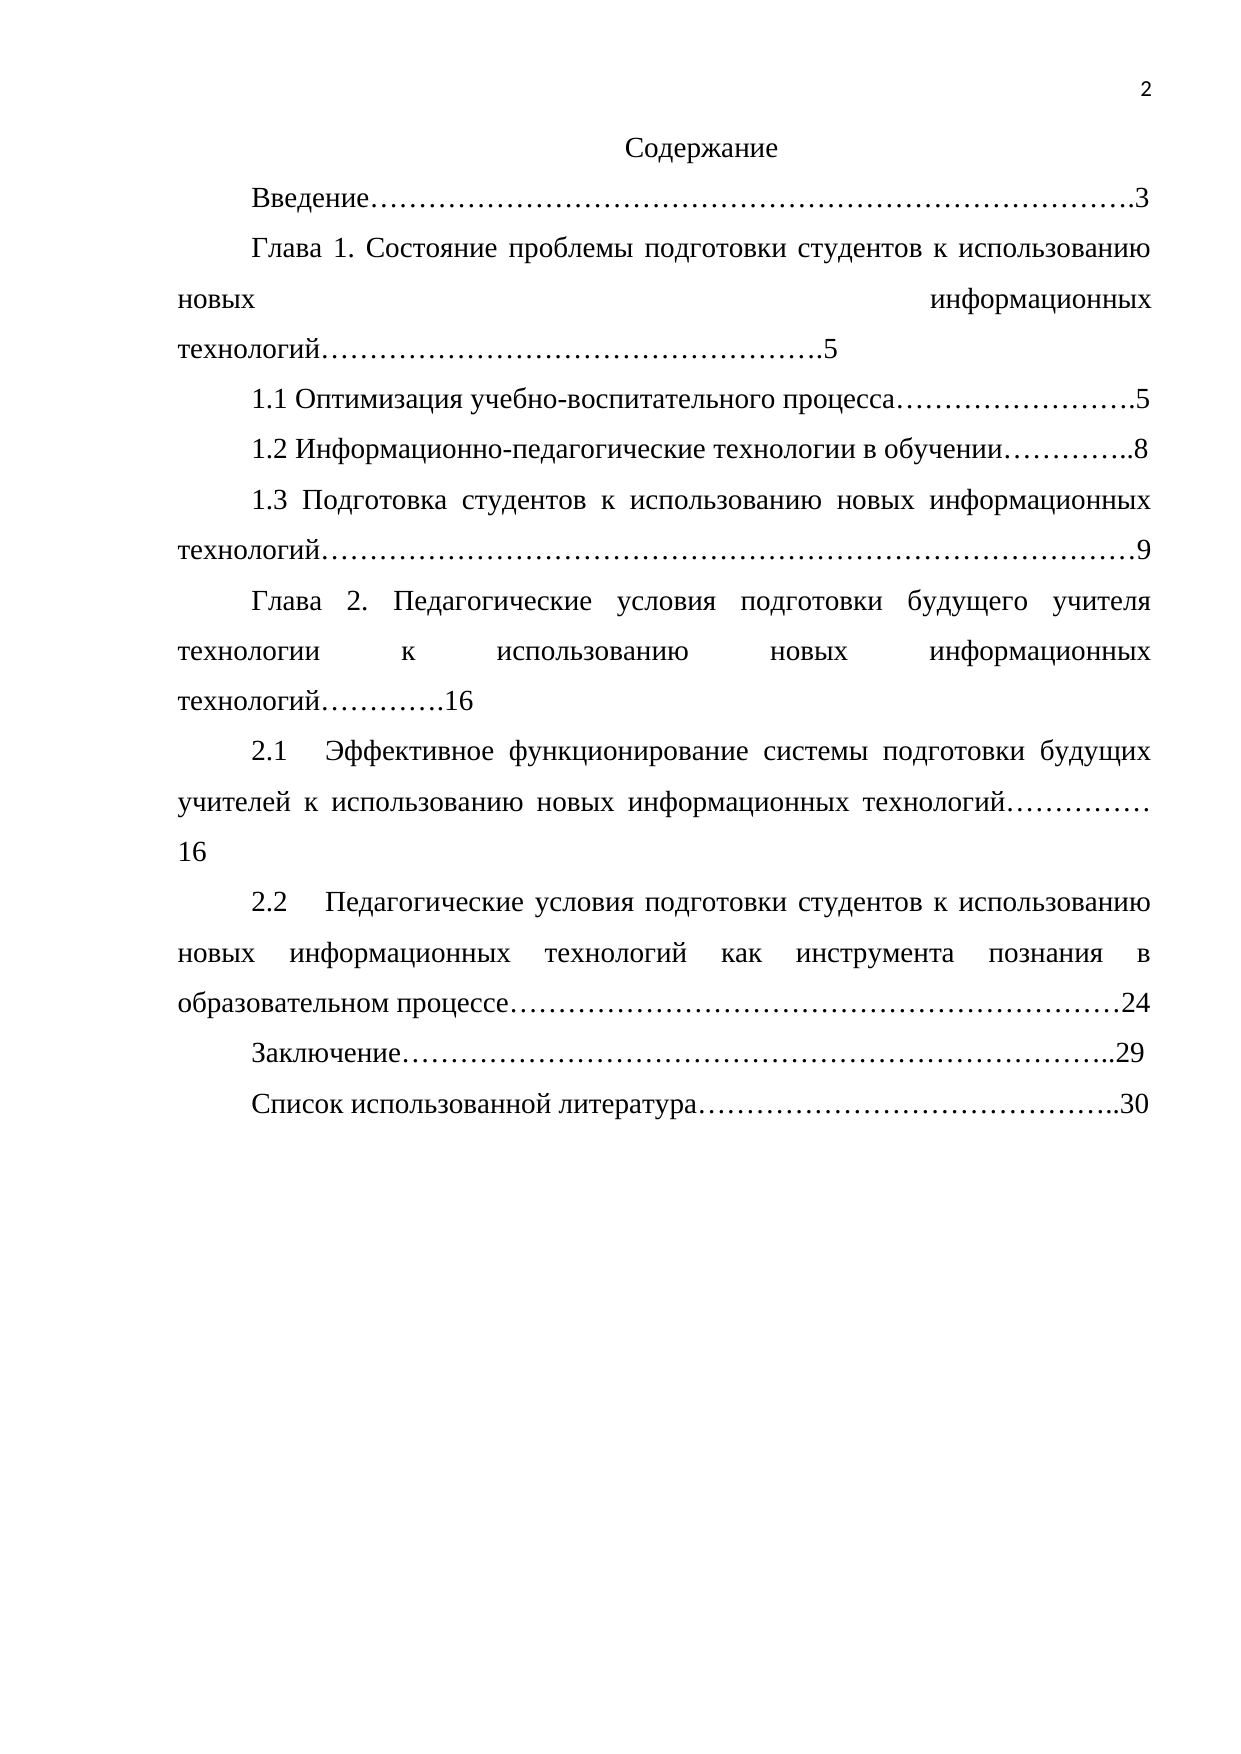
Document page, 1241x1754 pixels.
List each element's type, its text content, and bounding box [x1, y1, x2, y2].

text Глава 1. Состояние проблемы подготовки студентов к использованию новых информационных технологий…………………………………………….5 [177, 230, 1152, 364]
text Заключение………………………………………………………………..29 [177, 1035, 1152, 1069]
text 2.2 Педагогические условия подготовки студентов к использованию новых информационных технологий как инструмента познания в образовательном процессе………………………………………………………24 [177, 884, 1152, 1019]
text Глава 2. Педагогические условия подготовки будущего учителя технологии к использованию новых информационных технологий………….16 [177, 583, 1152, 717]
text 1.3 Подготовка студентов к использованию новых информационных технологий…………………………………………………………………………9 [177, 482, 1152, 566]
text 1.2 Информационно-педагогические технологии в обучении…………..8 [177, 432, 1152, 465]
text Список использованной литература……………………………………..30 [177, 1086, 1152, 1119]
text 2.1 Эффективное функционирование системы подготовки будущих учителей к использованию новых информационных технологий……………16 [177, 733, 1152, 868]
text Введение…………………………………………………………………….3 [177, 180, 1152, 214]
text Содержание [177, 130, 1152, 163]
text 1.1 Оптимизация учебно-воспитательного процесса…………………….5 [177, 381, 1152, 415]
